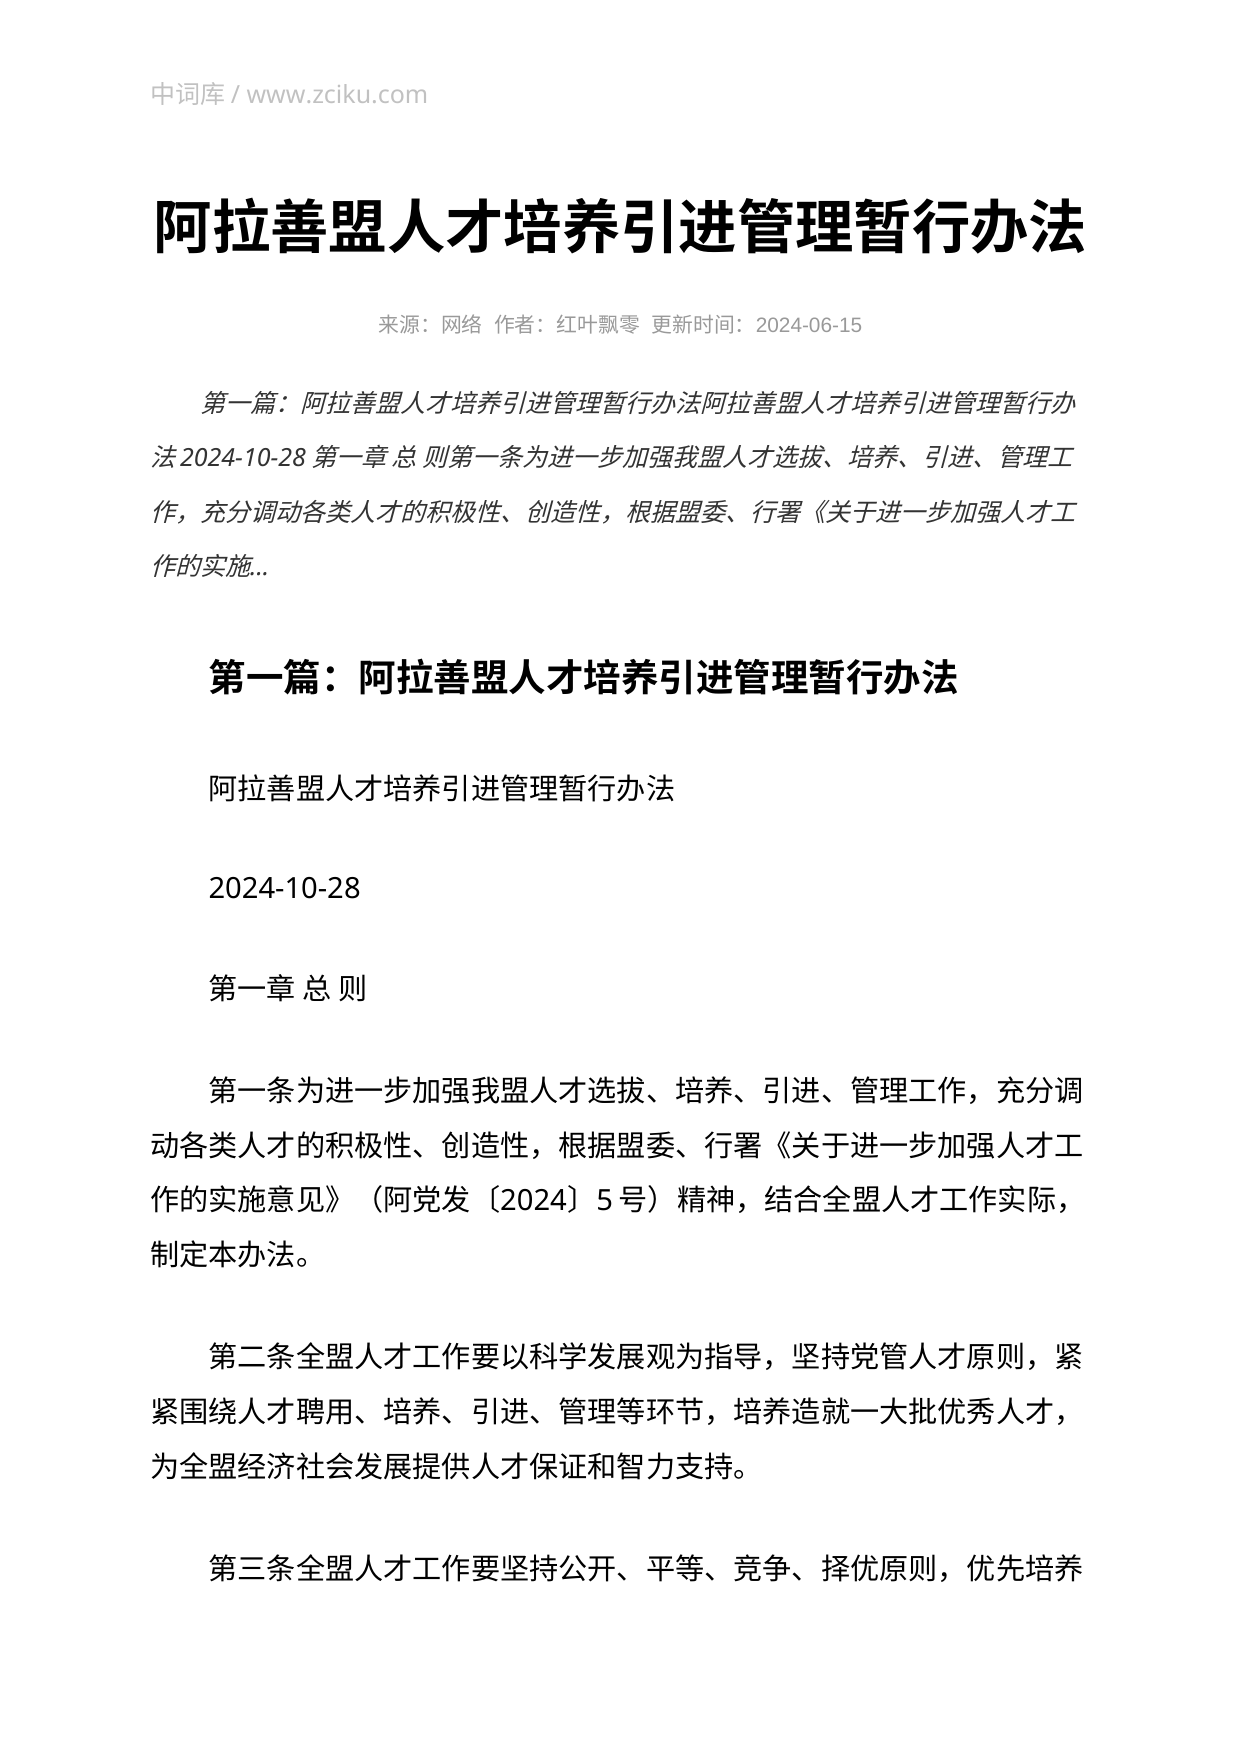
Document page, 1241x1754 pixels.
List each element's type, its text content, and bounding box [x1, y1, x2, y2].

text 来源：网络 作者：红叶飘零 更新时间：2024-06-15 [150, 313, 1090, 337]
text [150, 1545, 1090, 1588]
text 第一章 总 则 [150, 965, 1090, 1008]
text 阿拉善盟人才培养引进管理暂行办法 [150, 765, 1090, 807]
subtitle 阿拉善盟人才培养引进管理暂行办法 [150, 181, 1090, 266]
text 第一篇：阿拉善盟人才培养引进管理暂行办法 [150, 648, 1090, 702]
text 第二条全盟人才工作要以科学发展观为指导，坚持党管人才原则，紧紧围绕人才聘用、培养、引进、管理等环节，培养造就一大批优秀人才，为全盟经济社会发展提供人才保证和智力支持。 [150, 1334, 1090, 1486]
text 第一篇：阿拉善盟人才培养引进管理暂行办法阿拉善盟人才培养引进管理暂行办法2024-10-28第一章 总 则第一条为进一步加强我盟人才选拔、培养、引进、管理工作，充分调动各类人才的积极性、创造性，根据盟委、行署《关于进一步加强人才工作的实施... [150, 383, 1090, 583]
text 第一条为进一步加强我盟人才选拔、培养、引进、管理工作，充分调动各类人才的积极性、创造性，根据盟委、行署《关于进一步加强人才工作的实施意见》（阿党发〔2024〕5号）精神，结合全盟人才工作实际，制定本办法。 [150, 1067, 1090, 1274]
text 2024-10-28 [150, 867, 1090, 907]
